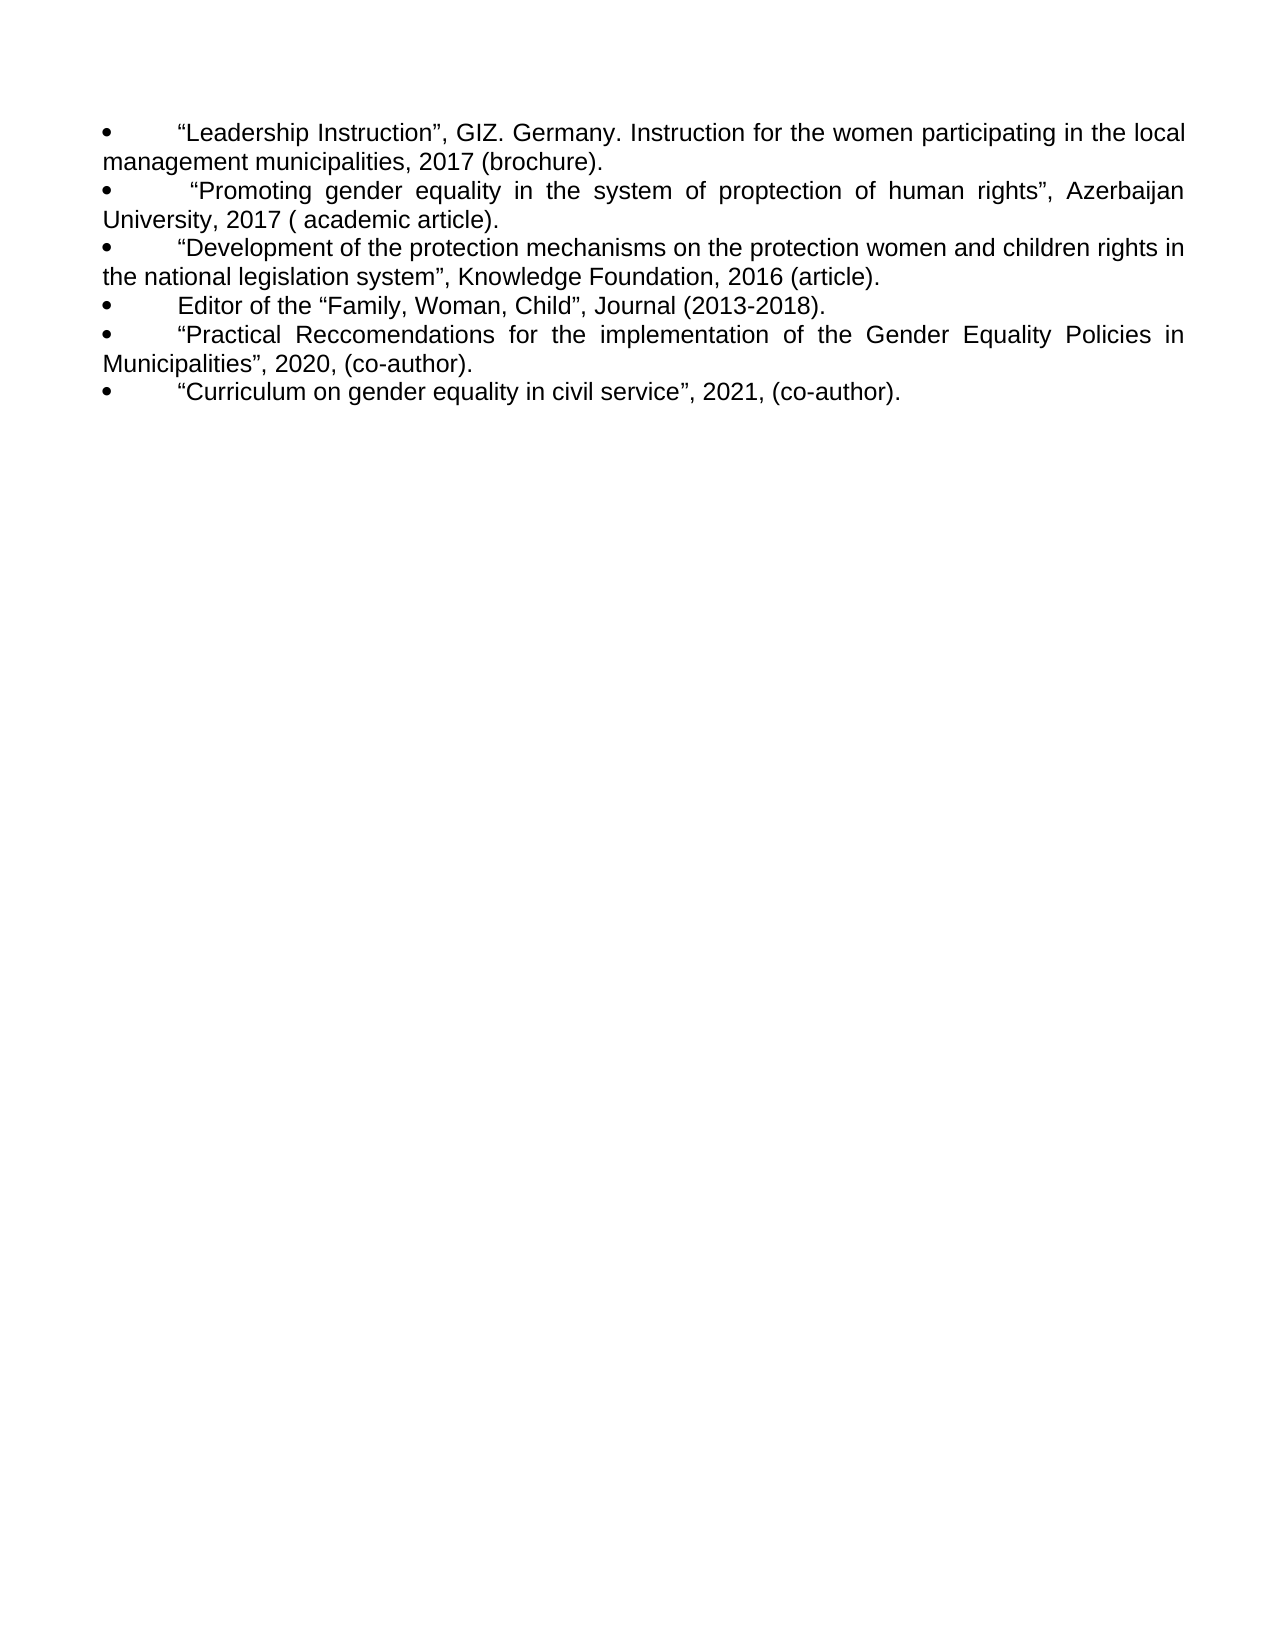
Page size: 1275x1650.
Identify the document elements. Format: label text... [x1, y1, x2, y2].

list “Practical Reccomendations for the implementation of the Gender Equality Policies in Municipalities”, 2020, (co-author). [102, 320, 1186, 377]
list “Curriculum on gender equality in civil service”, 2021, (co-author). [102, 377, 1186, 406]
list Editor of the “Family, Woman, Child”, Journal (2013-2018). [102, 291, 1186, 320]
list “Leadership Instruction”, GIZ. Germany. Instruction for the women participating in the local management municipalities, 2017 (brochure). [102, 118, 1186, 176]
list “Promoting gender equality in the system of proptection of human rights”, Azerbaijan University, 2017 ( academic article). [102, 176, 1186, 233]
list “Development of the protection mechanisms on the protection women and children rights in the national legislation system”, Knowledge Foundation, 2016 (article). [102, 233, 1186, 291]
